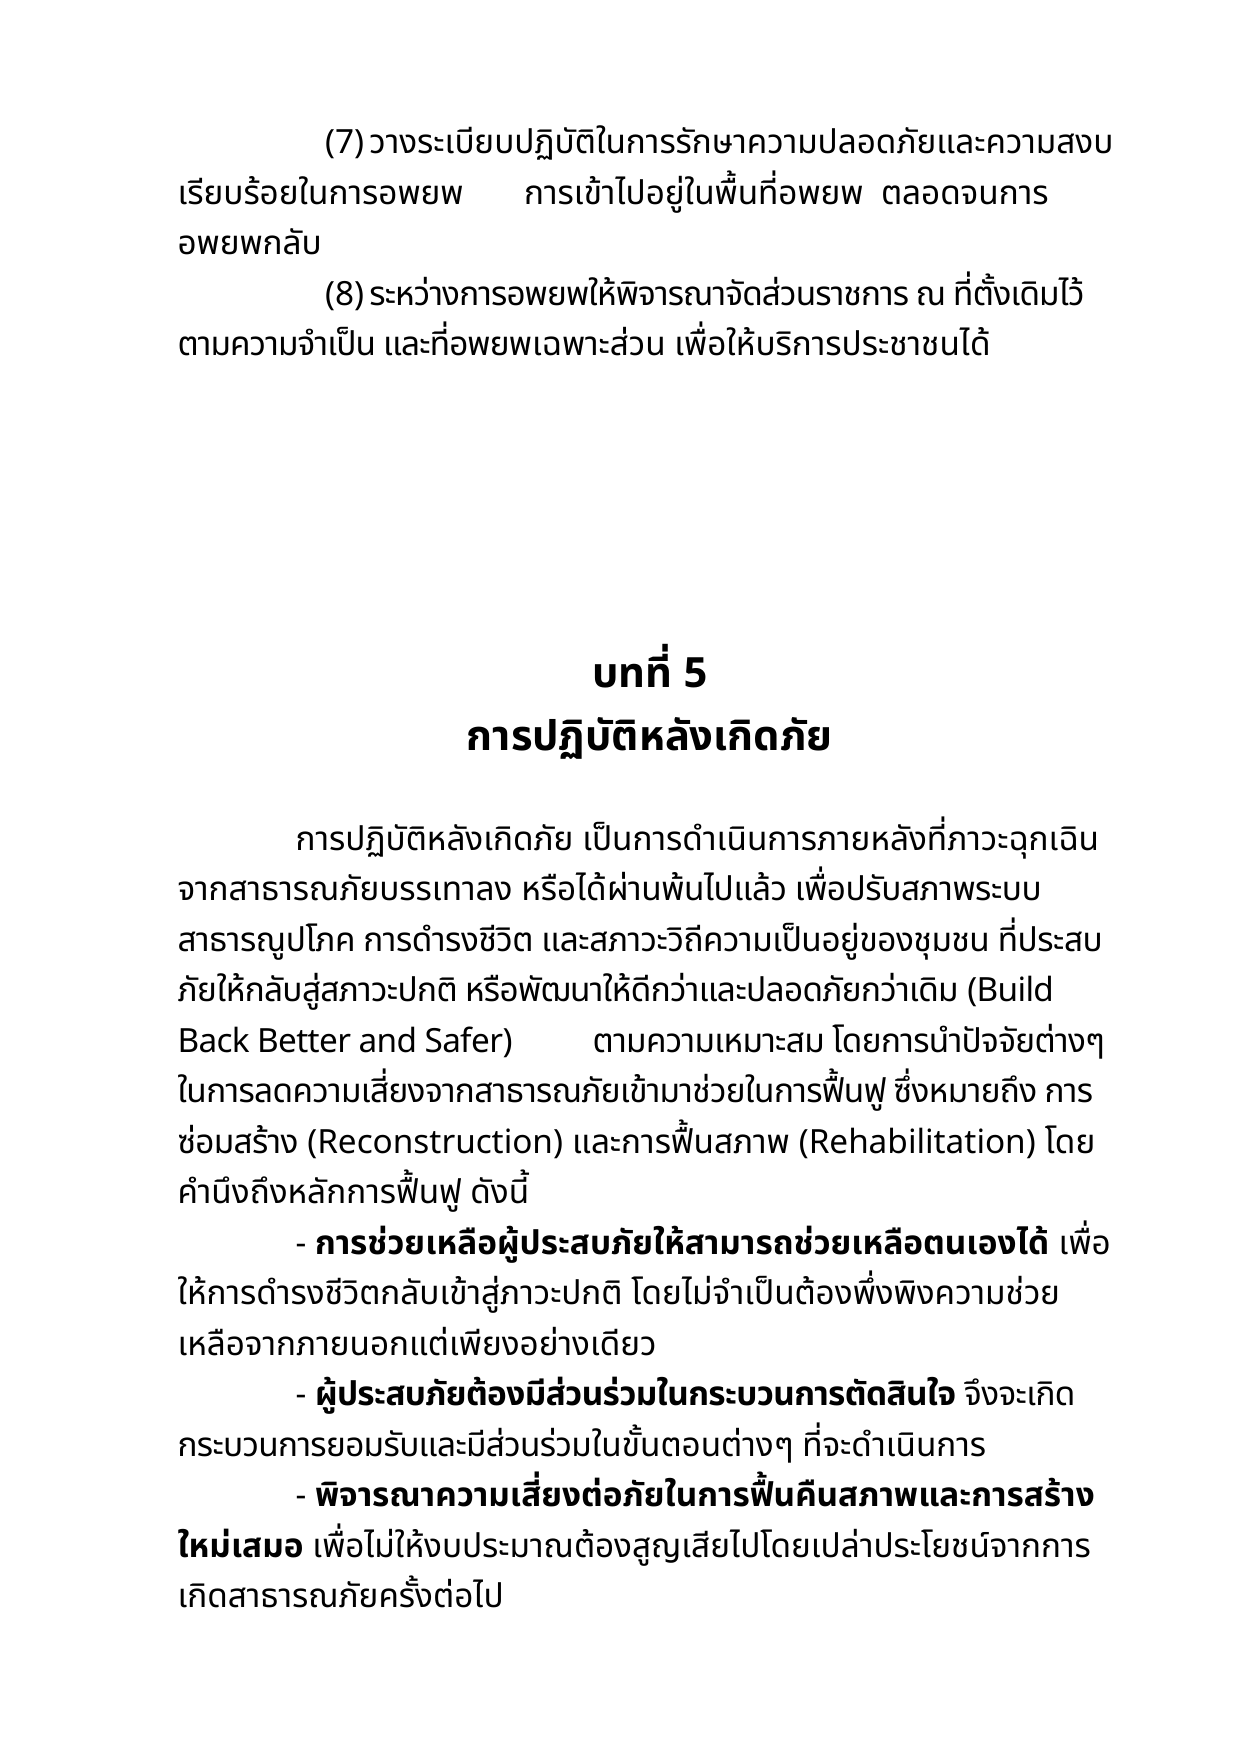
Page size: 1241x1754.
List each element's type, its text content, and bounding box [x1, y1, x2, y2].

text - พิจารณาความเสี่ยงต่อภัยในการฟื้นคืนสภาพและการสร้างใหม่เสมอ เพื่อไม่ให้งบประมาณต้องสูญเสียไปโดยเปล่าประโยชน์จากการเกิดสาธารณภัยครั้งต่อไป [177, 1471, 1122, 1623]
text (8) ระหว่างการอพยพให้พิจารณาจัดส่วนราชการ ณ ที่ตั้งเดิมไว้ตามความจำเป็น และที่อพยพเฉพาะส่วน เพื่อให้บริการประชาชนได้ [177, 269, 1122, 371]
text การปฏิบัติหลังเกิดภัย [177, 706, 1122, 769]
text (7) วางระเบียบปฏิบัติในการรักษาความปลอดภัยและความสงบเรียบร้อยในการอพยพ การเข้าไปอยู่ในพื้นที่อพยพ ตลอดจนการอพยพกลับ [177, 118, 1122, 269]
text - การช่วยเหลือผู้ประสบภัยให้สามารถช่วยเหลือตนเองได้ เพื่อให้การดำรงชีวิตกลับเข้าสู่ภาวะปกติ โดยไม่จำเป็นต้องพึ่งพิงความช่วยเหลือจากภายนอกแต่เพียงอย่างเดียว [177, 1219, 1122, 1370]
text - ผู้ประสบภัยต้องมีส่วนร่วมในกระบวนการตัดสินใจ จึงจะเกิดกระบวนการยอมรับและมีส่วนร่วมในขั้นตอนต่างๆ ที่จะดำเนินการ [177, 1370, 1122, 1471]
text บทที่ 5 [177, 643, 1122, 706]
text การปฏิบัติหลังเกิดภัย เป็นการดำเนินการภายหลังที่ภาวะฉุกเฉินจากสาธารณภัยบรรเทาลง หรือได้ผ่านพ้นไปแล้ว เพื่อปรับสภาพระบบสาธารณูปโภค การดำรงชีวิต และสภาวะวิถีความเป็นอยู่ของชุมชน ที่ประสบภัยให้กลับสู่สภาวะปกติ หรือพัฒนาให้ดีกว่าและปลอดภัยกว่าเดิม (Build Back Better and Safer) ตามความเหมาะสม โดยการนำปัจจัยต่างๆ ในการลดความเสี่ยงจากสาธารณภัยเข้ามาช่วยในการฟื้นฟู ซึ่งหมายถึง การซ่อมสร้าง (Reconstruction) และการฟื้นสภาพ (Rehabilitation) โดยคำนึงถึงหลักการฟื้นฟู ดังนี้ [177, 815, 1122, 1219]
